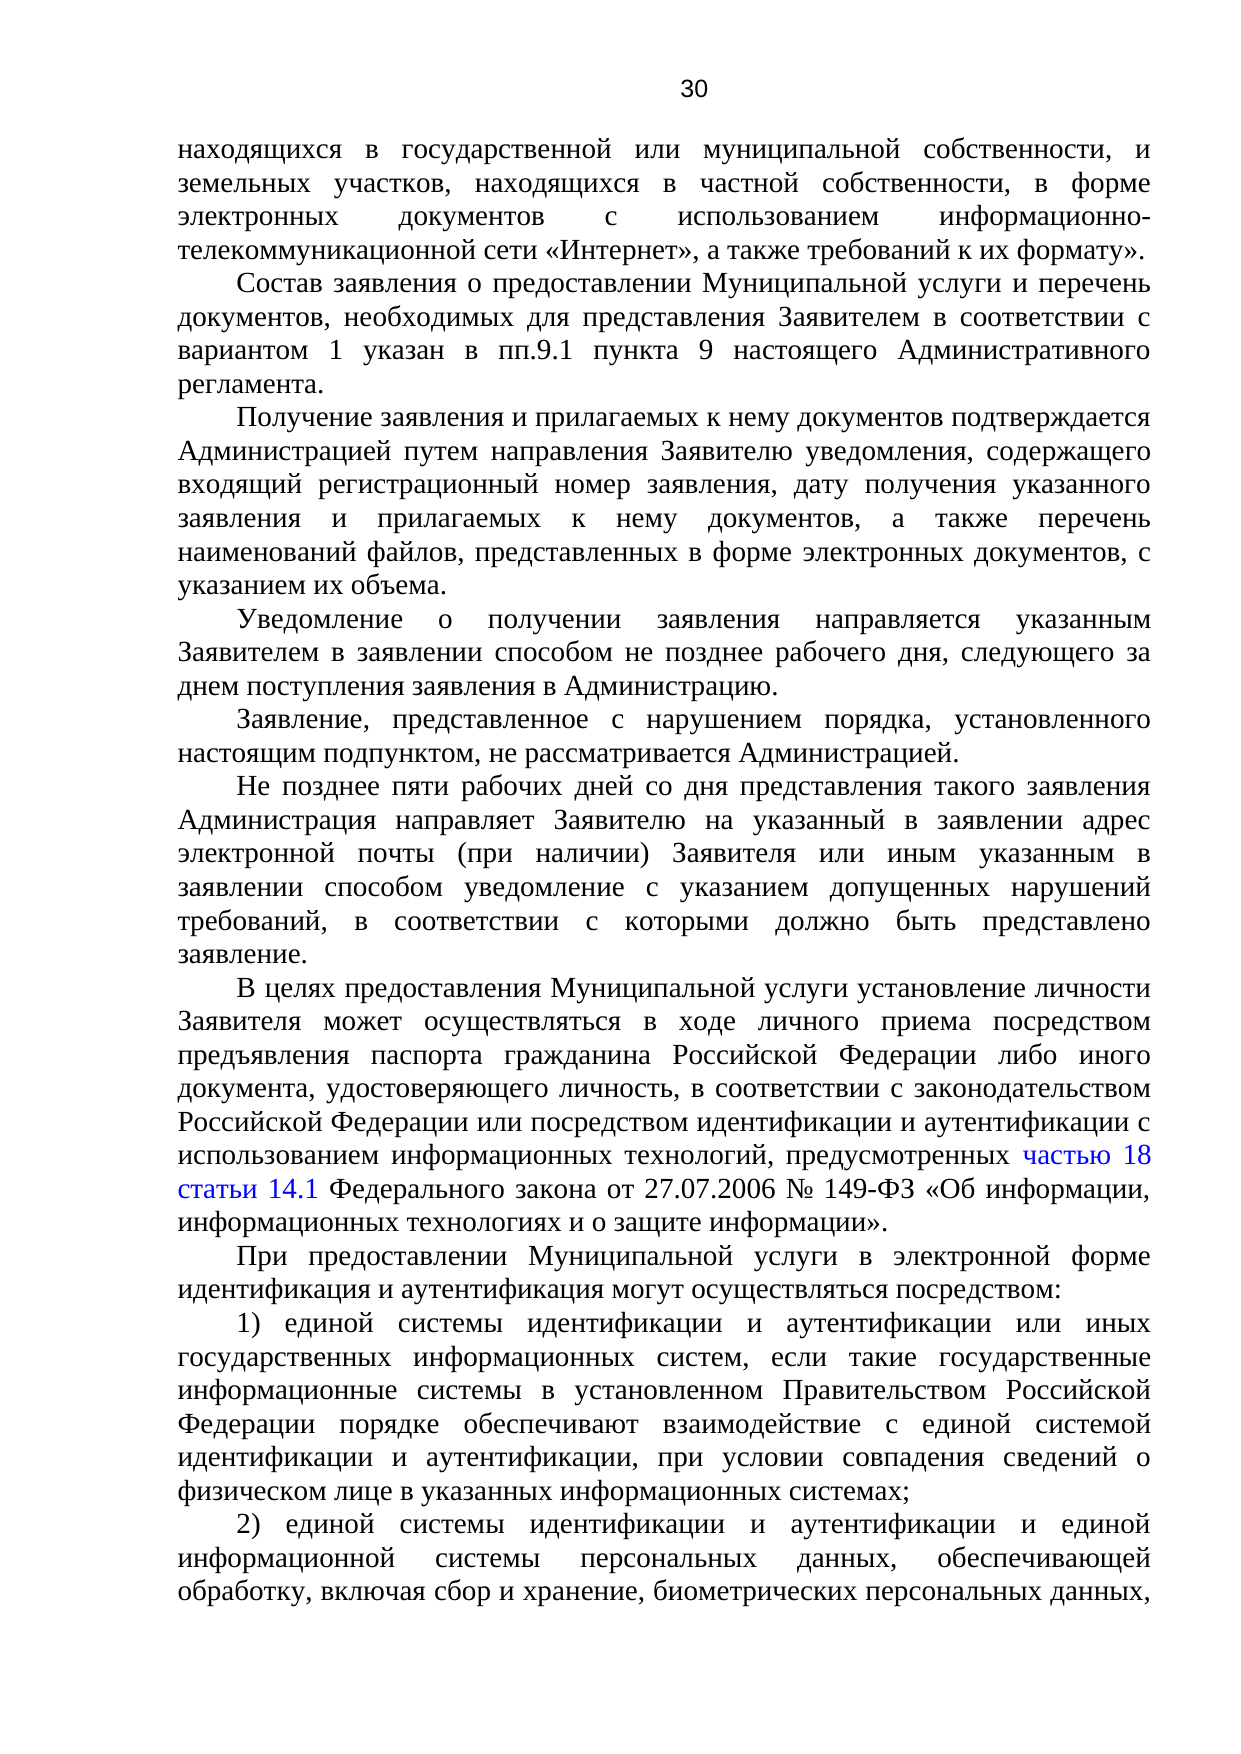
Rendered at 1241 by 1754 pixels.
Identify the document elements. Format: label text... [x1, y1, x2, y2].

text Получение заявления и прилагаемых к нему документов подтверждается Администрацией путем направления Заявителю уведомления, содержащего входящий регистрационный номер заявления, дату получения указанного заявления и прилагаемых к нему документов, а также перечень наименований файлов, представленных в форме электронных документов, с указанием их объема. [177, 399, 1152, 601]
text Состав заявления о предоставлении Муниципальной услуги и перечень документов, необходимых для представления Заявителем в соответствии с вариантом 1 указан в пп.9.1 пункта 9 настоящего Административного регламента. [177, 265, 1152, 399]
text Заявление, представленное с нарушением порядка, установленного настоящим подпунктом, не рассматривается Администрацией. [177, 701, 1152, 768]
text 1) единой системы идентификации и аутентификации или иных государственных информационных систем, если такие государственные информационные системы в установленном Правительством Российской Федерации порядке обеспечивают взаимодействие с единой системой идентификации и аутентификации, при условии совпадения сведений о физическом лице в указанных информационных системах; [177, 1305, 1152, 1506]
text В целях предоставления Муниципальной услуги установление личности Заявителя может осуществляться в ходе личного приема посредством предъявления паспорта гражданина Российской Федерации либо иного документа, удостоверяющего личность, в соответствии с законодательством Российской Федерации или посредством идентификации и аутентификации с использованием информационных технологий, предусмотренных частью 18 статьи 14.1 Федерального закона от 27.07.2006 № 149-ФЗ «Об информации, информационных технологиях и о защите информации». [177, 970, 1152, 1238]
text Уведомление о получении заявления направляется указанным Заявителем в заявлении способом не позднее рабочего дня, следующего за днем поступления заявления в Администрацию. [177, 601, 1152, 701]
text При предоставлении Муниципальной услуги в электронной форме идентификация и аутентификация могут осуществляться посредством: [177, 1238, 1152, 1305]
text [177, 1506, 1152, 1607]
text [177, 131, 1152, 265]
text Не позднее пяти рабочих дней со дня представления такого заявления Администрация направляет Заявителю на указанный в заявлении адрес электронной почты (при наличии) Заявителя или иным указанным в заявлении способом уведомление с указанием допущенных нарушений требований, в соответствии с которыми должно быть представлено заявление. [177, 768, 1152, 970]
